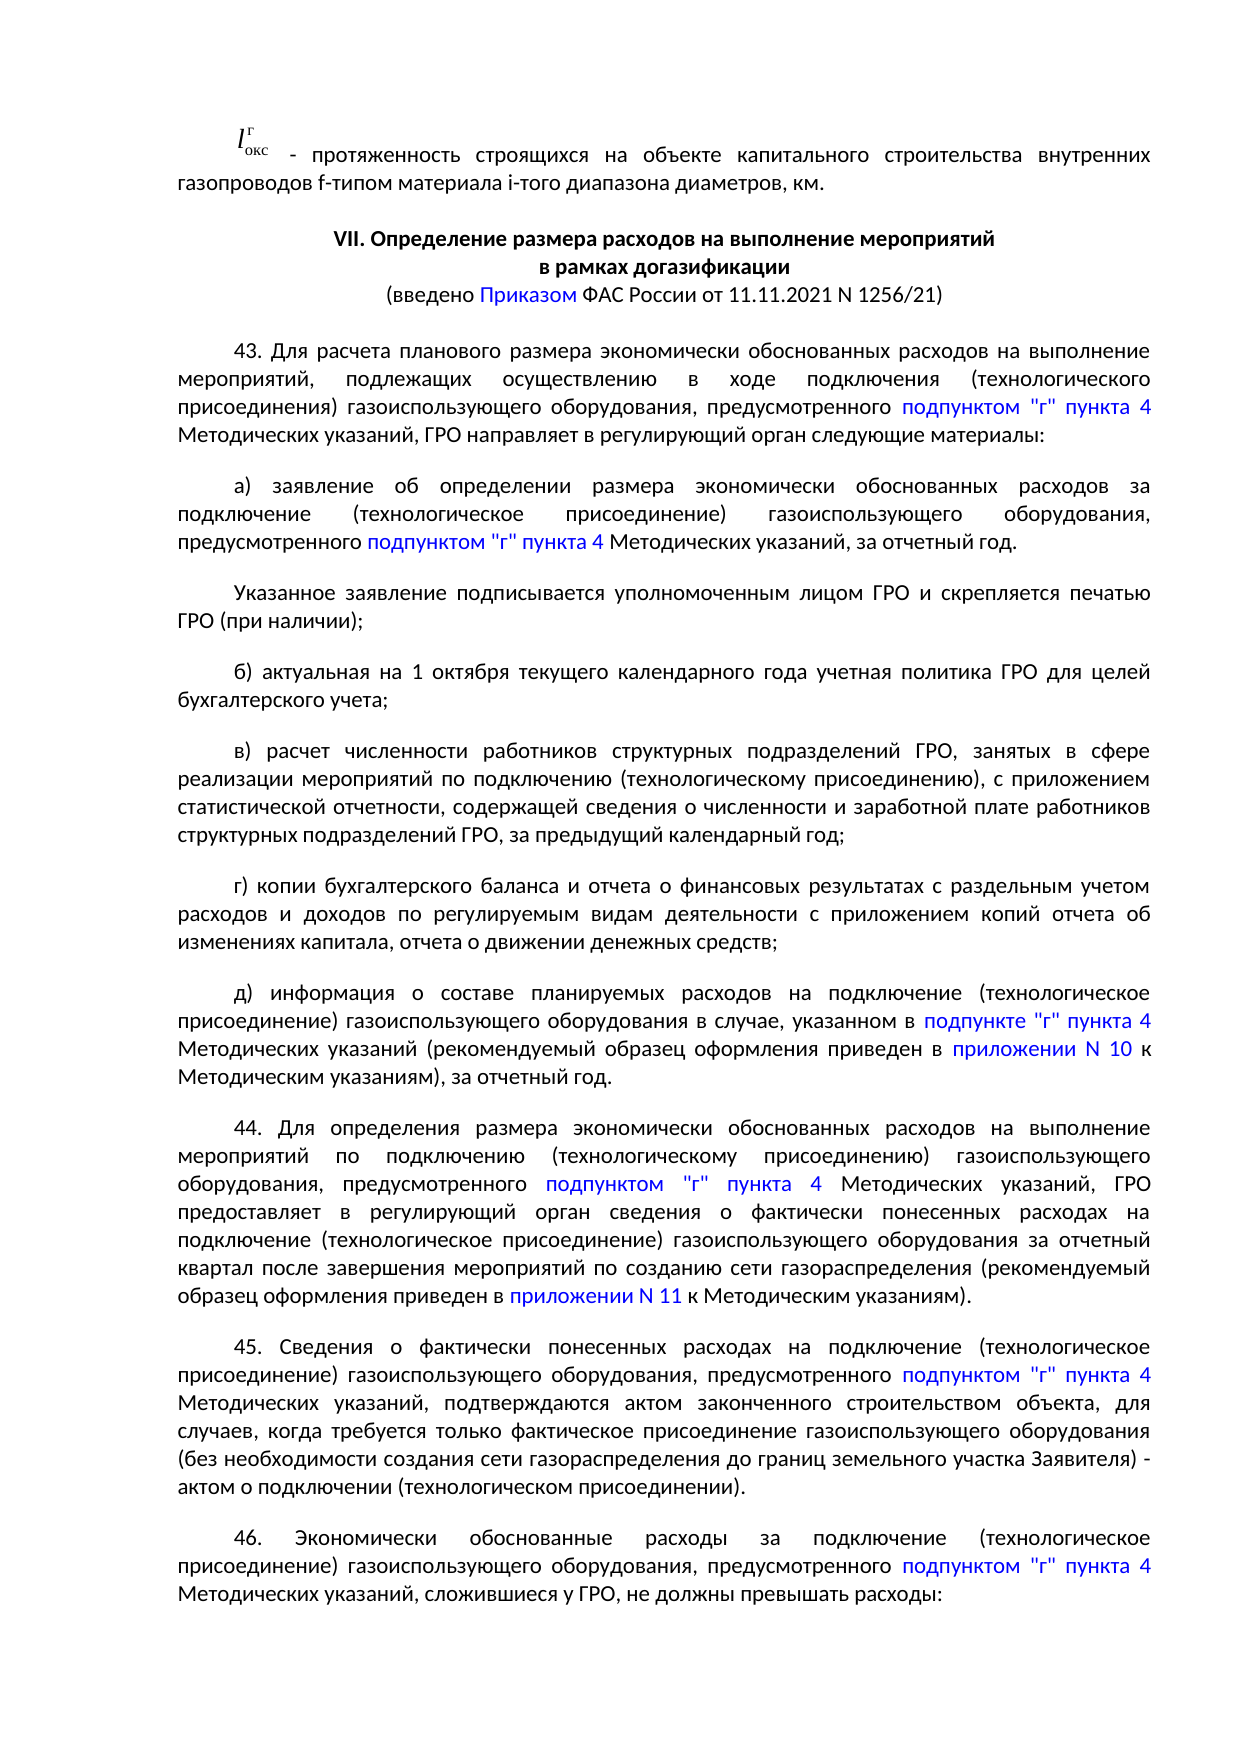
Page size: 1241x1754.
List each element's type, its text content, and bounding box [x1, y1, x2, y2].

text д) информация о составе планируемых расходов на подключение (технологическое присоединение) газоиспользующего оборудования в случае, указанном в подпункте "г" пункта 4 Методических указаний (рекомендуемый образец оформления приведен в приложении N 10 к Методическим указаниям), за отчетный год. [177, 978, 1152, 1090]
text 44. Для определения размера экономически обоснованных расходов на выполнение мероприятий по подключению (технологическому присоединению) газоиспользующего оборудования, предусмотренного подпунктом "г" пункта 4 Методических указаний, ГРО предоставляет в регулирующий орган сведения о фактически понесенных расходах на подключение (технологическое присоединение) газоиспользующего оборудования за отчетный квартал после завершения мероприятий по созданию сети газораспределения (рекомендуемый образец оформления приведен в приложении N 11 к Методическим указаниям). [177, 1113, 1152, 1309]
text б) актуальная на 1 октября текущего календарного года учетная политика ГРО для целей бухгалтерского учета; [177, 657, 1152, 713]
title VII. Определение размера расходов на выполнение мероприятий [177, 224, 1152, 252]
text г) копии бухгалтерского баланса и отчета о финансовых результатах с раздельным учетом расходов и доходов по регулируемым видам деятельности с приложением копий отчета об изменениях капитала, отчета о движении денежных средств; [177, 871, 1152, 955]
text 43. Для расчета планового размера экономически обоснованных расходов на выполнение мероприятий, подлежащих осуществлению в ходе подключения (технологического присоединения) газоиспользующего оборудования, предусмотренного подпунктом "г" пункта 4 Методических указаний, ГРО направляет в регулирующий орган следующие материалы: [177, 336, 1152, 448]
text (введено Приказом ФАС России от 11.11.2021 N 1256/21) [177, 280, 1152, 308]
text Указанное заявление подписывается уполномоченным лицом ГРО и скрепляется печатью ГРО (при наличии); [177, 578, 1152, 634]
text - протяженность строящихся на объекте капитального строительства внутренних газопроводов f-типом материала i-того диапазона диаметров, км. [177, 118, 1152, 196]
text в) расчет численности работников структурных подразделений ГРО, занятых в сфере реализации мероприятий по подключению (технологическому присоединению), с приложением статистической отчетности, содержащей сведения о численности и заработной плате работников структурных подразделений ГРО, за предыдущий календарный год; [177, 736, 1152, 848]
text 46. Экономически обоснованные расходы за подключение (технологическое присоединение) газоиспользующего оборудования, предусмотренного подпунктом "г" пункта 4 Методических указаний, сложившиеся у ГРО, не должны превышать расходы: [177, 1523, 1152, 1607]
title в рамках догазификации [177, 252, 1152, 280]
text 45. Сведения о фактически понесенных расходах на подключение (технологическое присоединение) газоиспользующего оборудования, предусмотренного подпунктом "г" пункта 4 Методических указаний, подтверждаются актом законченного строительством объекта, для случаев, когда требуется только фактическое присоединение газоиспользующего оборудования (без необходимости создания сети газораспределения до границ земельного участка Заявителя) - актом о подключении (технологическом присоединении). [177, 1332, 1152, 1500]
text а) заявление об определении размера экономически обоснованных расходов за подключение (технологическое присоединение) газоиспользующего оборудования, предусмотренного подпунктом "г" пункта 4 Методических указаний, за отчетный год. [177, 471, 1152, 555]
